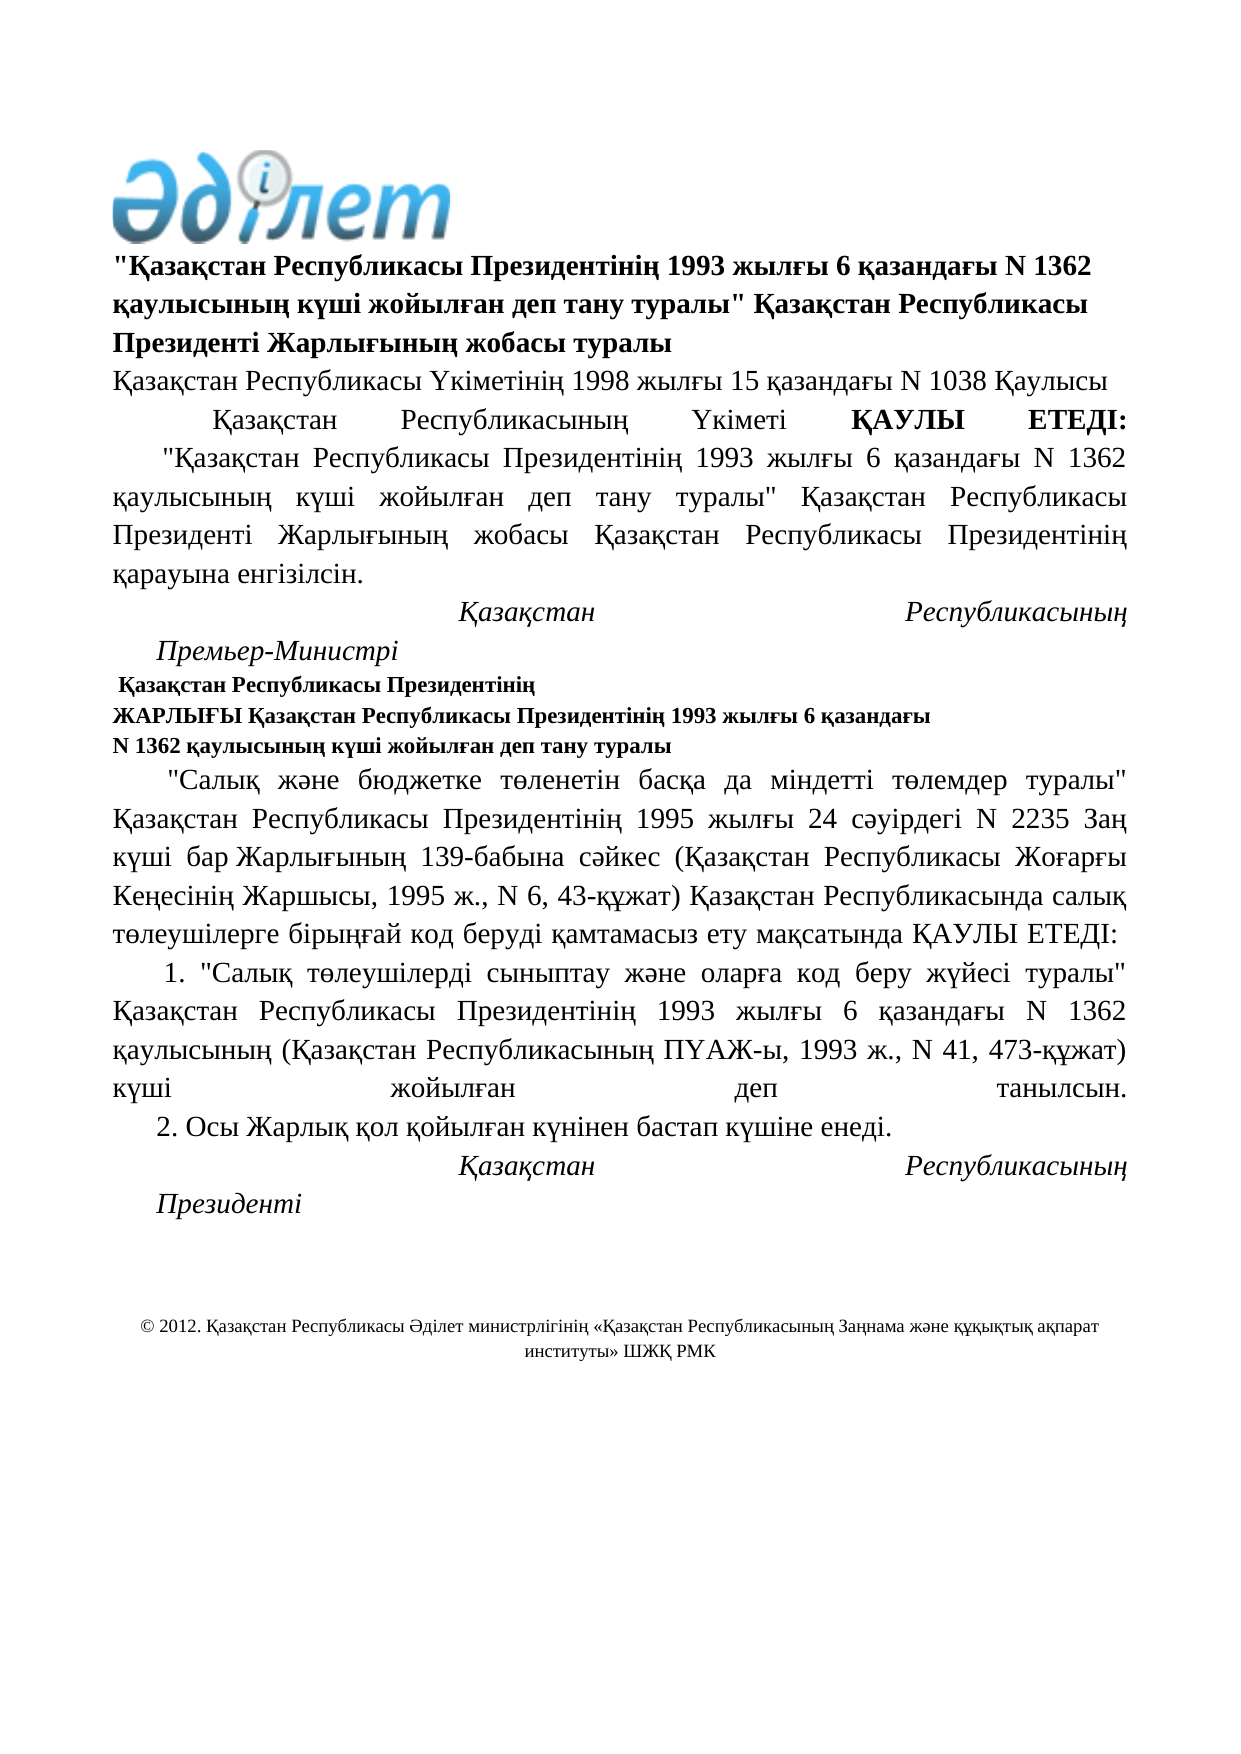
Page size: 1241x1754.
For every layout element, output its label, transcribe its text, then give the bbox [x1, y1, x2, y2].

text Қазақстан Республикасының Президенті [112, 1148, 1128, 1220]
text © 2012. Қазақстан Республикасы Әділет министрлігінің «Қазақстан Республикасының Заңнама және құқықтық ақпарат институты» ШЖҚ РМК [112, 1315, 1128, 1362]
text Қазақстан Республикасының Премьер-Министрі [112, 594, 1128, 667]
text Қазақстан Республикасы Президентінің ЖАРЛЫҒЫ Қазақстан Республикасы Президентінің 1993 жылғы 6 қазандағы N 1362 қаулысының күші жойылған деп тану туралы [112, 672, 1128, 758]
text "Қазақстан Республикасы Президентінің 1993 жылғы 6 қазандағы N 1362 қаулысының күші жойылған деп тану туралы" Қазақстан Республикасы Президенті Жарлығының жобасы туралы [112, 248, 1128, 358]
picture [112, 150, 451, 244]
text Қазақстан Республикасы Үкіметінің 1998 жылғы 15 қазандағы N 1038 Қаулысы [112, 363, 1128, 397]
text Қазақстан Республикасының Үкіметі ҚАУЛЫ ЕТЕДІ: "Қазақстан Республикасы Президентінің 1993 жылғы 6 қазандағы N 1362 қаулысының күші жойылған деп тану туралы" Қазақстан Республикасы Президенті Жарлығының жобасы Қазақстан Республикасы Президентінің қарауына енгізілсін. [112, 402, 1128, 589]
text "Салық және бюджетке төленетін басқа да міндетті төлемдер туралы" Қазақстан Республикасы Президентінің 1995 жылғы 24 сәуірдегі N 2235 Заң күші бар Жарлығының 139-бабына сәйкес (Қазақстан Республикасы Жоғарғы Кеңесінің Жаршысы, 1995 ж., N 6, 43-құжат) Қазақстан Республикасында салық төлеушілерге бірыңғай код беруді қамтамасыз ету мақсатында ҚАУЛЫ ЕТЕДІ: 1. "Салық төлеушілерді сыныптау және оларға код беру жүйесі туралы" Қазақстан Республикасы Президентінің 1993 жылғы 6 қазандағы N 1362 қаулысының (Қазақстан Республикасының ПҮАЖ-ы, 1993 ж., N 41, 473-құжат) күші жойылған деп танылсын. 2. Осы Жарлық қол қойылған күнінен бастап күшіне енеді. [112, 762, 1128, 1143]
